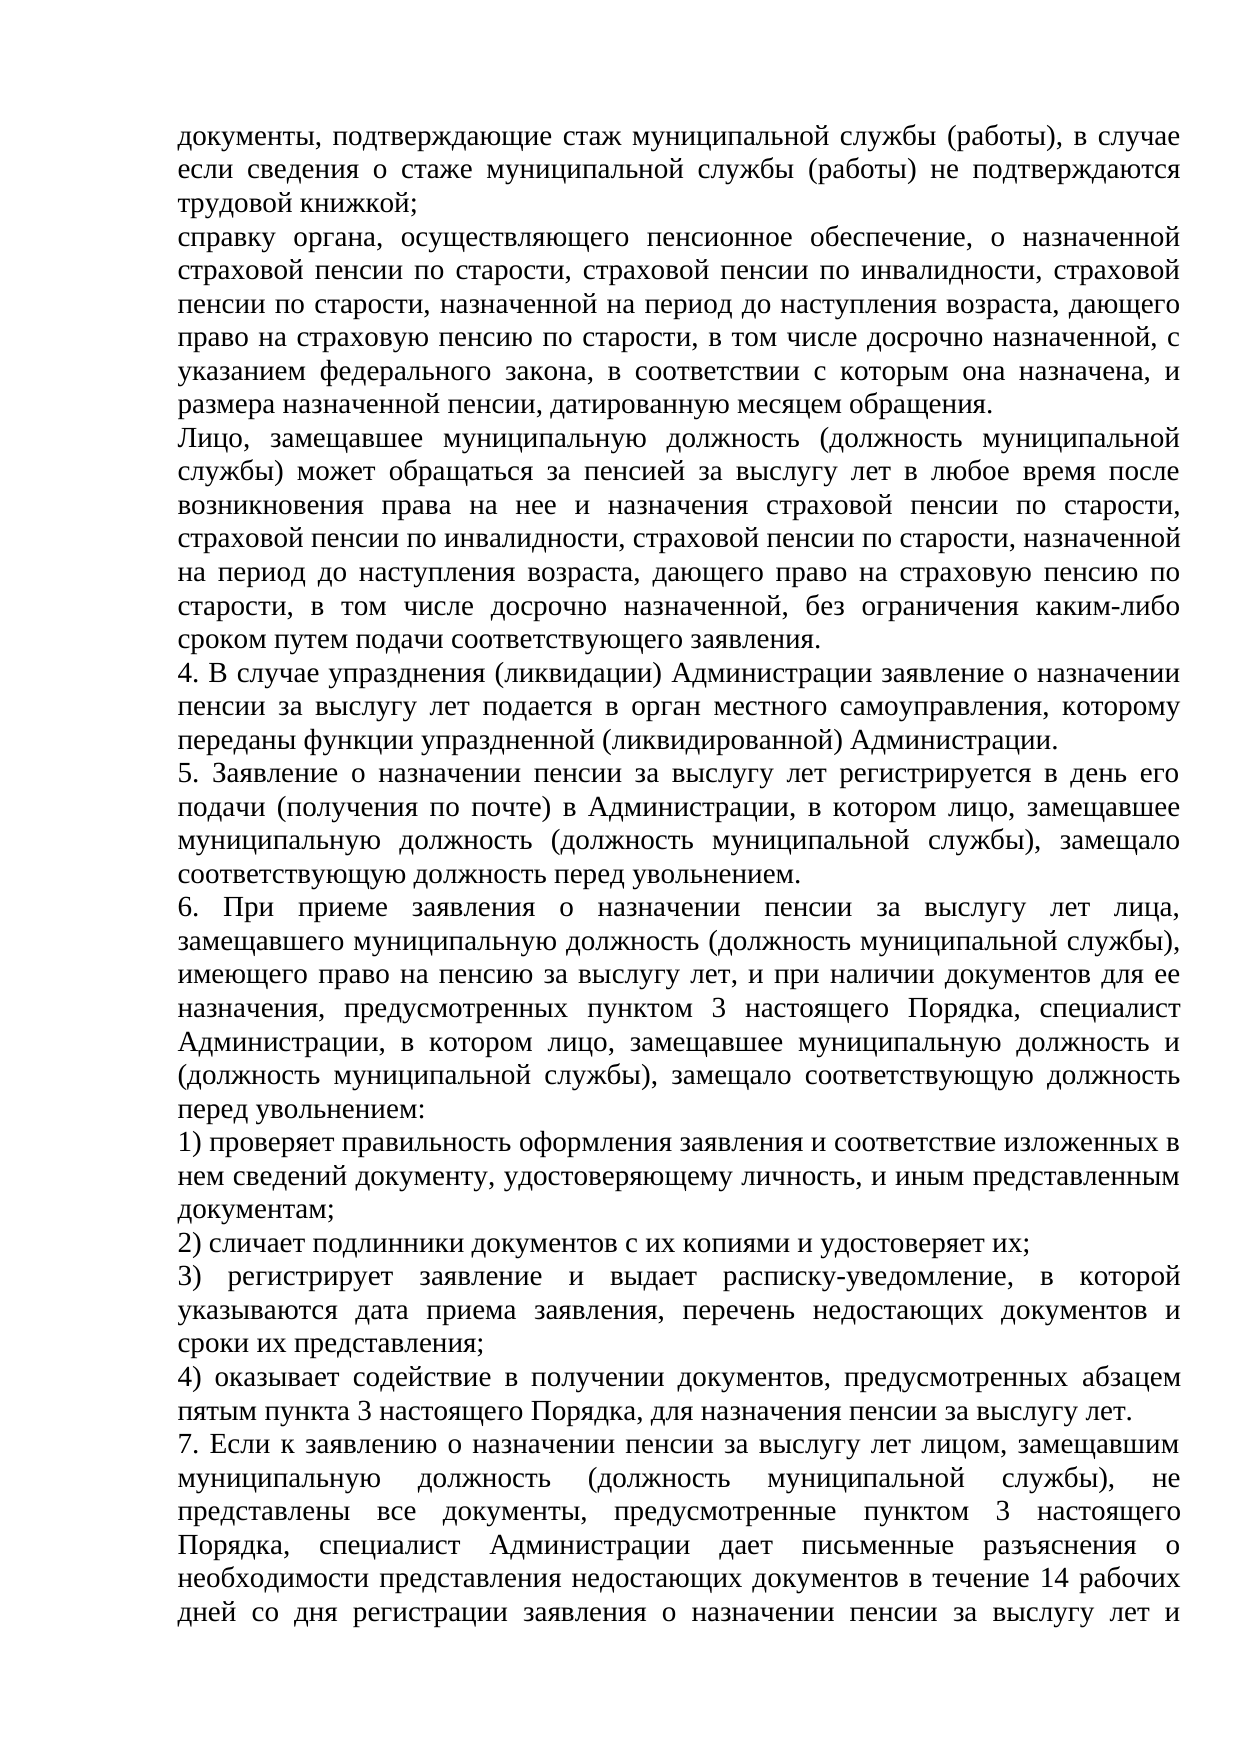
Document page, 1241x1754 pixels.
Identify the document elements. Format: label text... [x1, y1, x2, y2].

text 3) регистрирует заявление и выдает расписку-уведомление, в которой указываются дата приема заявления, перечень недостающих документов и сроки их представления; [177, 1258, 1181, 1359]
text 5. Заявление о назначении пенсии за выслугу лет регистрируется в день его подачи (получения по почте) в Администрации, в котором лицо, замещавшее муниципальную должность (должность муниципальной службы), замещало соответствующую должность перед увольнением. [177, 755, 1181, 889]
text 2) сличает подлинники документов с их копиями и удостоверяет их; [177, 1225, 1181, 1258]
text 6. При приеме заявления о назначении пенсии за выслугу лет лица, замещавшего муниципальную должность (должность муниципальной службы), имеющего право на пенсию за выслугу лет, и при наличии документов для ее назначения, предусмотренных пунктом 3 настоящего Порядка, специалист Администрации, в котором лицо, замещавшее муниципальную должность и (должность муниципальной службы), замещало соответствующую должность перед увольнением: [177, 889, 1181, 1124]
text 4) оказывает содействие в получении документов, предусмотренных абзацем пятым пункта 3 настоящего Порядка, для назначения пенсии за выслугу лет. [177, 1359, 1181, 1426]
text 1) проверяет правильность оформления заявления и соответствие изложенных в нем сведений документу, удостоверяющему личность, и иным представленным документам; [177, 1124, 1181, 1225]
text документы, подтверждающие стаж муниципальной службы (работы), в случае если сведения о стаже муниципальной службы (работы) не подтверждаются трудовой книжкой; [177, 118, 1181, 219]
text справку органа, осуществляющего пенсионное обеспечение, о назначенной страховой пенсии по старости, страховой пенсии по инвалидности, страховой пенсии по старости, назначенной на период до наступления возраста, дающего право на страховую пенсию по старости, в том числе досрочно назначенной, с указанием федерального закона, в соответствии с которым она назначена, и размера назначенной пенсии, датированную месяцем обращения. [177, 219, 1181, 420]
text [177, 1426, 1181, 1627]
text Лицо, замещавшее муниципальную должность (должность муниципальной службы) может обращаться за пенсией за выслугу лет в любое время после возникновения права на нее и назначения страховой пенсии по старости, страховой пенсии по инвалидности, страховой пенсии по старости, назначенной на период до наступления возраста, дающего право на страховую пенсию по старости, в том числе досрочно назначенной, без ограничения каким-либо сроком путем подачи соответствующего заявления. [177, 420, 1181, 655]
text 4. В случае упразднения (ликвидации) Администрации заявление о назначении пенсии за выслугу лет подается в орган местного самоуправления, которому переданы функции упраздненной (ликвидированной) Администрации. [177, 655, 1181, 755]
